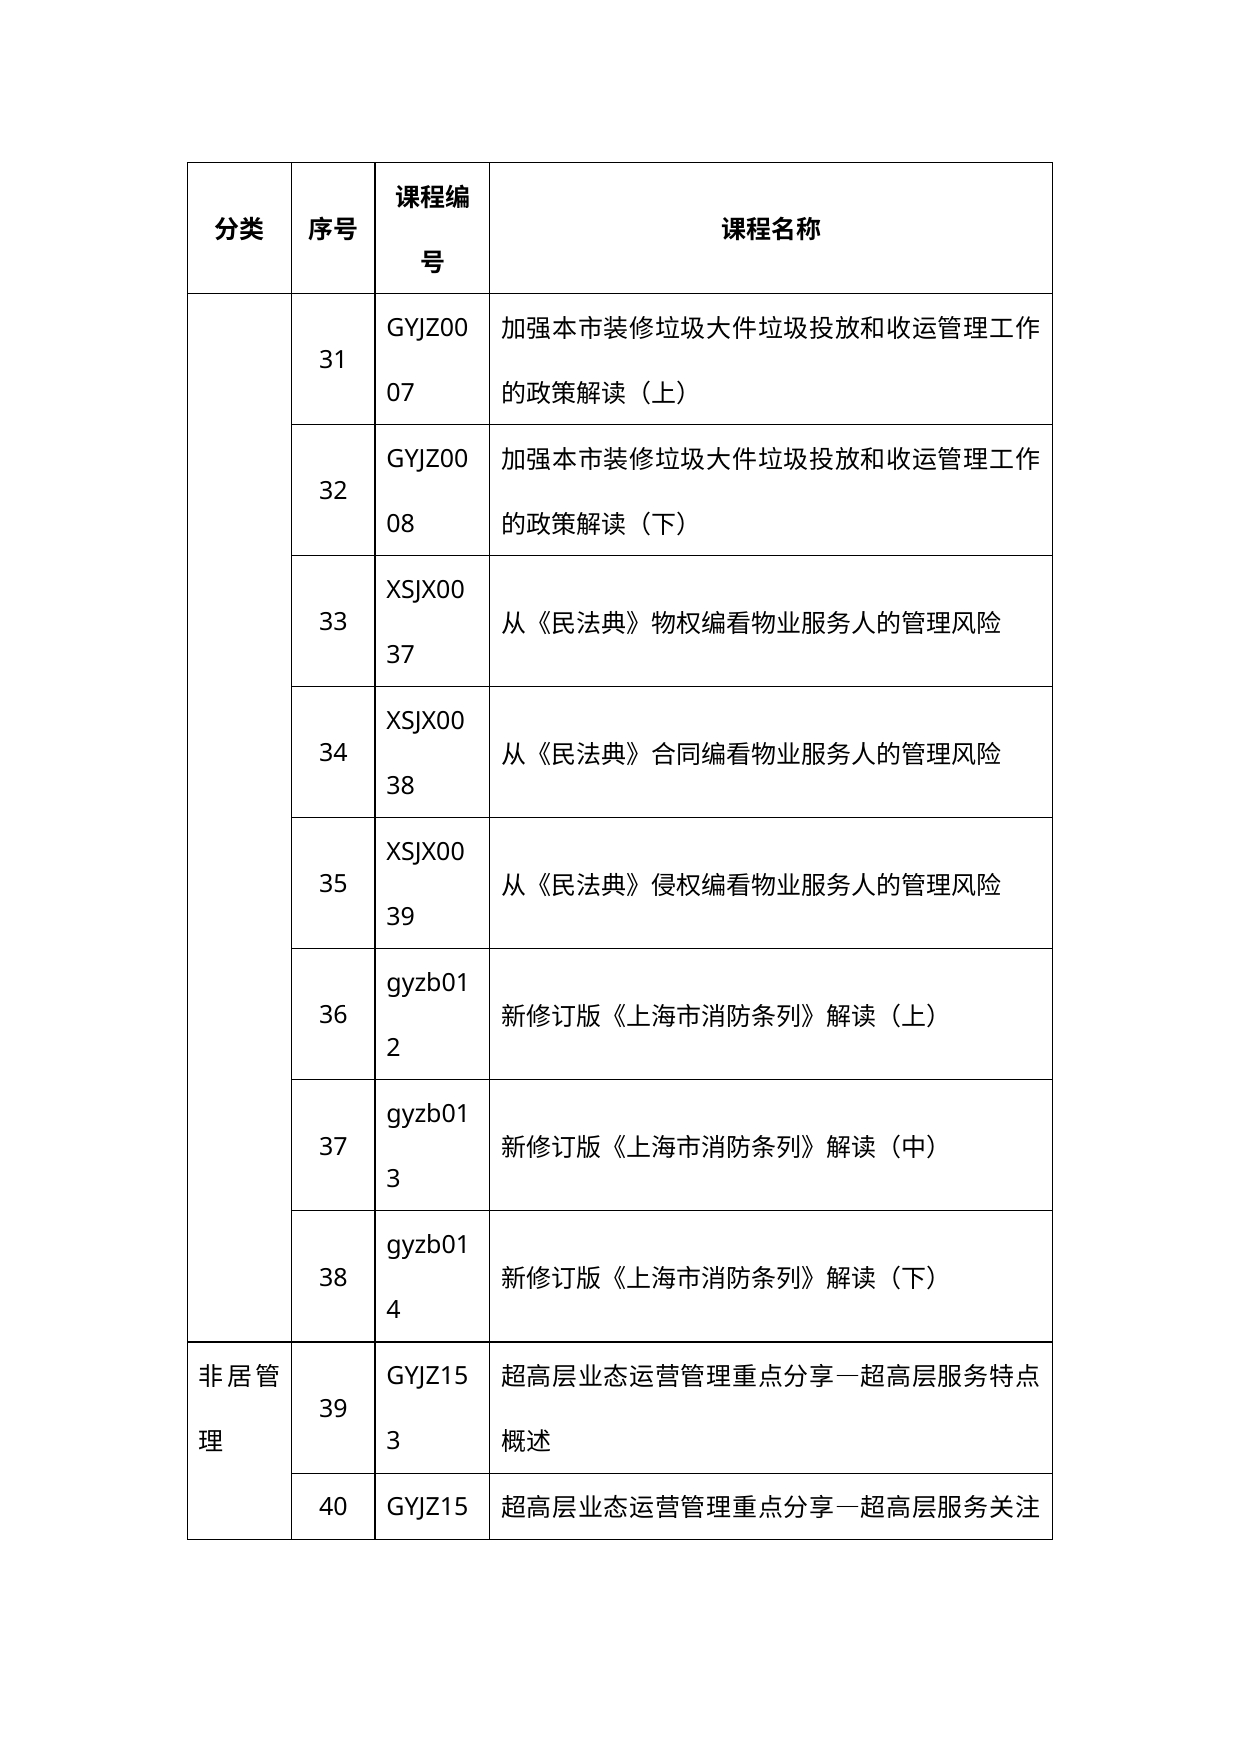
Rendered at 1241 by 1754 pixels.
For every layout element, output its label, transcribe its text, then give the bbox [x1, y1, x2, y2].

table_cell XSJX0039 [376, 818, 489, 948]
table_cell GYJZ154 [376, 1474, 489, 1538]
table_header 分类 [188, 163, 291, 293]
table_cell 超高层业态运营管理重点分享—超高层服务特点概述 [490, 1343, 1052, 1472]
table_header 序号 [292, 163, 374, 293]
table_cell 31 [292, 294, 374, 424]
table_cell 新修订版《上海市消防条列》解读（中） [490, 1080, 1052, 1210]
table_cell 从《民法典》物权编看物业服务人的管理风险 [490, 556, 1052, 686]
table_cell 新修订版《上海市消防条列》解读（下） [490, 1211, 1052, 1341]
table_cell GYJZ153 [376, 1343, 489, 1472]
table_cell gyzb014 [376, 1211, 489, 1341]
table_cell gyzb013 [376, 1080, 489, 1210]
table_cell 加强本市装修垃圾大件垃圾投放和收运管理工作的政策解读（上） [490, 294, 1052, 424]
table_cell 从《民法典》合同编看物业服务人的管理风险 [490, 687, 1052, 817]
table_cell 32 [292, 425, 374, 555]
table_cell 37 [292, 1080, 374, 1210]
table_cell 新修订版《上海市消防条列》解读（上） [490, 949, 1052, 1079]
table_cell gyzb012 [376, 949, 489, 1079]
table_cell 34 [292, 687, 374, 817]
table_cell 非居管理 [188, 1343, 291, 1538]
table_cell GYJZ0008 [376, 425, 489, 555]
table_cell XSJX0038 [376, 687, 489, 817]
table_cell 36 [292, 949, 374, 1079]
table_cell 40 [292, 1474, 374, 1538]
table_cell 35 [292, 818, 374, 948]
table_cell 从《民法典》侵权编看物业服务人的管理风险 [490, 818, 1052, 948]
table_cell 38 [292, 1211, 374, 1341]
table_cell 39 [292, 1343, 374, 1472]
table_cell 33 [292, 556, 374, 686]
table_cell 加强本市装修垃圾大件垃圾投放和收运管理工作的政策解读（下） [490, 425, 1052, 555]
table_header 课程编号 [376, 163, 489, 293]
table_header 课程名称 [490, 163, 1052, 293]
table_cell 超高层业态运营管理重点分享—超高层服务关注点（工程类） [490, 1474, 1052, 1538]
table_cell XSJX0037 [376, 556, 489, 686]
table_cell GYJZ0007 [376, 294, 489, 424]
